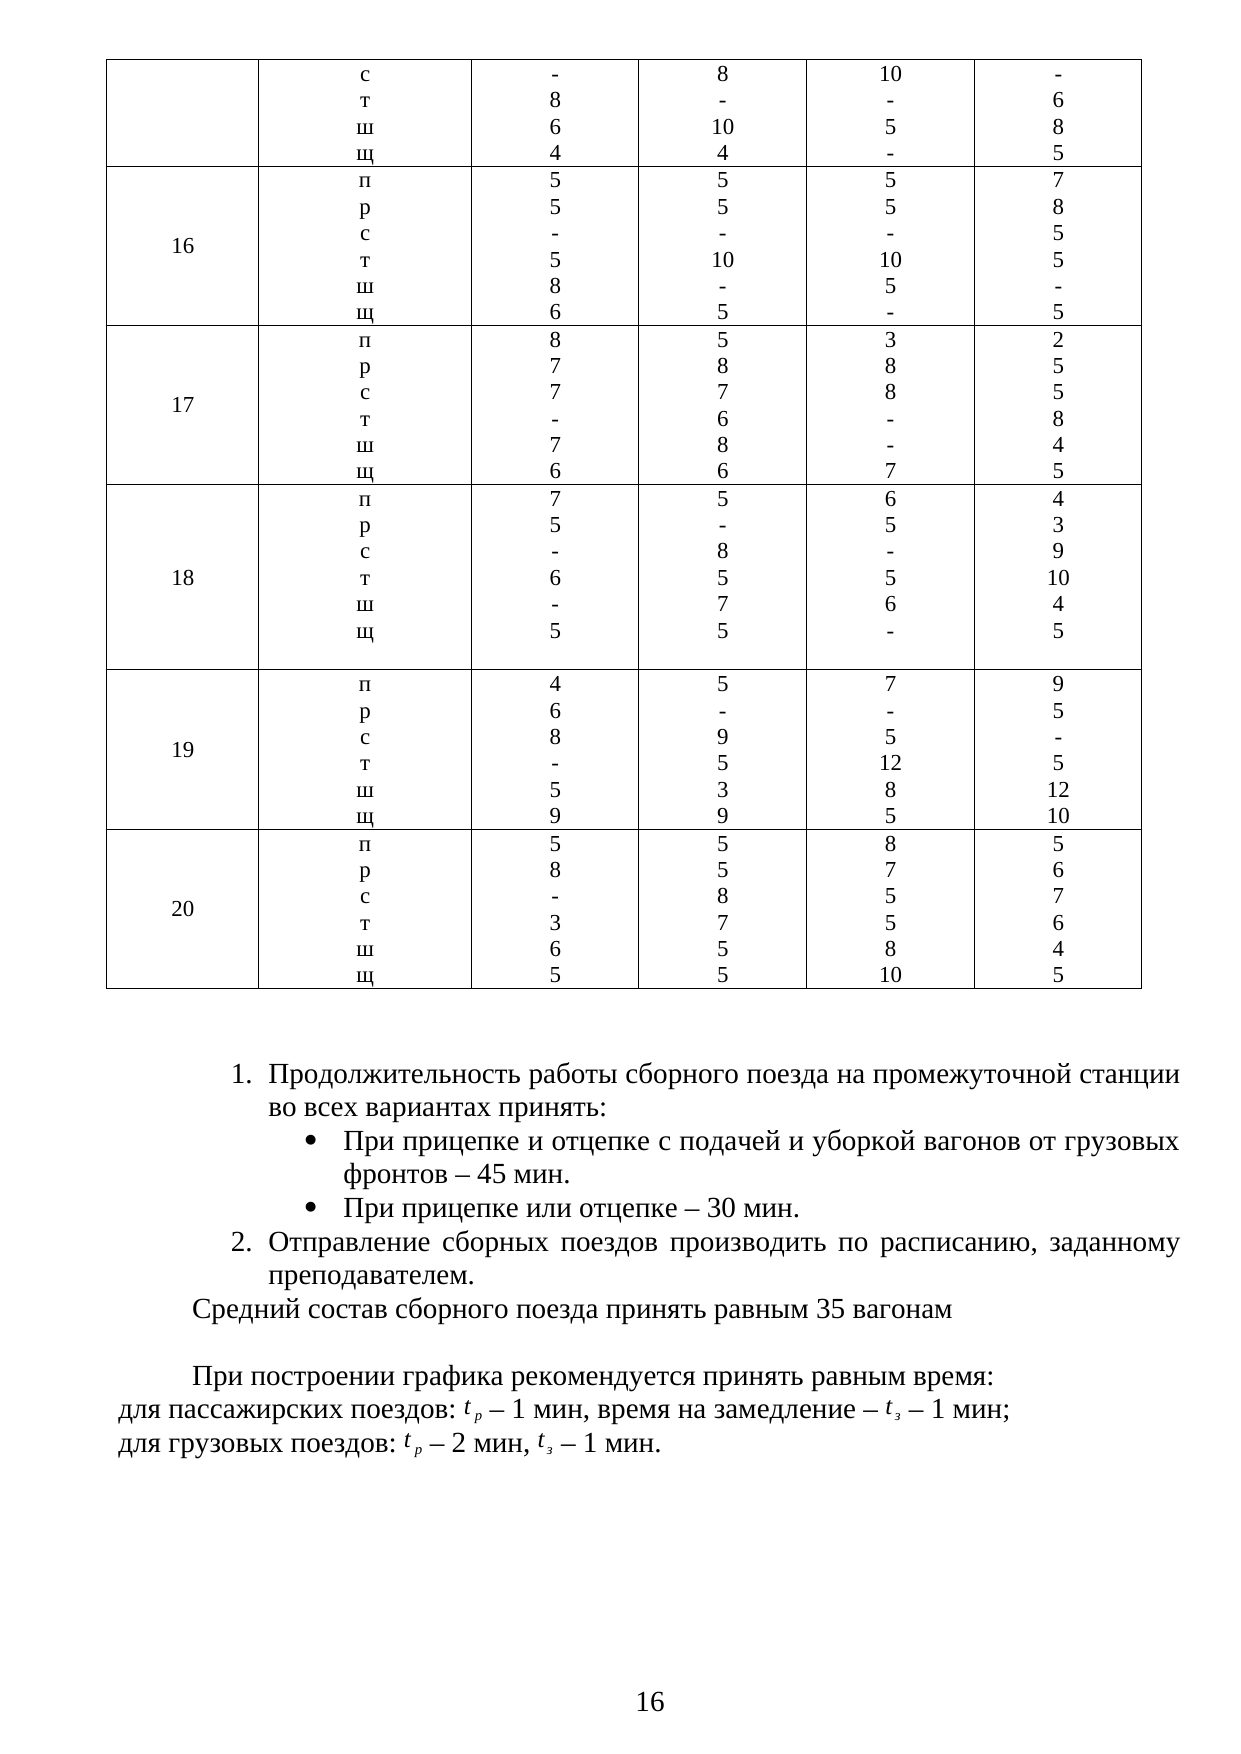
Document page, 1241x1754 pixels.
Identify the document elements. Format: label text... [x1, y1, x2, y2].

table_cell 15 [107, 60, 258, 166]
table_cell 5 5 - 10 5 - [807, 167, 974, 325]
table_cell 19 [107, 670, 258, 828]
table_cell 8 7 7 - 7 6 [472, 326, 638, 484]
table_cell 18 [107, 485, 258, 669]
list При прицепке или отцепке – 30 мин. [306, 1190, 1181, 1224]
table_cell 5 7 10 - 5 - [807, 60, 974, 166]
table_cell 7 7 8 - 10 4 [639, 60, 806, 166]
list При прицепке и отцепке с подачей и уборкой вагонов от грузовых фронтов – 45 мин. [306, 1123, 1181, 1190]
table_cell п р с т ш щ [259, 326, 471, 484]
table_cell 5 - 9 5 3 9 [639, 670, 806, 828]
table_cell 5 8 7 6 8 6 [639, 326, 806, 484]
table_cell 6 5 - 5 6 - [807, 485, 974, 669]
table_cell 5 5 - 10 - 5 [639, 167, 806, 325]
text При построении графика рекомендуется принять равным время: [118, 1358, 1181, 1391]
table_cell 5 5 8 7 5 5 [639, 830, 806, 988]
table_cell п р с т ш щ [259, 485, 471, 669]
table_cell 2 5 5 8 4 5 [975, 326, 1141, 484]
table_cell 7 7 - 6 8 5 [975, 60, 1141, 166]
text для грузовых поездов: – 2 мин, – 1 мин. [118, 1425, 1181, 1458]
table_cell п р с т ш щ [259, 670, 471, 828]
table_cell 7 8 5 5 - 5 [975, 167, 1141, 325]
table_cell 4 6 8 - 5 9 [472, 670, 638, 828]
table_cell 7 5 - 8 6 4 [472, 60, 638, 166]
table_cell 7 - 5 12 8 5 [807, 670, 974, 828]
table_cell п р с т ш щ [259, 167, 471, 325]
list Продолжительность работы сборного поезда на промежуточной станции во всех вариантах принять: [231, 1056, 1181, 1123]
table_cell 3 8 8 - - 7 [807, 326, 974, 484]
table_cell 7 5 - 6 - 5 [472, 485, 638, 669]
table_cell 16 [107, 167, 258, 325]
text для пассажирских поездов: – 1 мин, время на замедление – – 1 мин; [118, 1391, 1181, 1425]
table_cell 17 [107, 326, 258, 484]
table_cell 5 8 - 3 6 5 [472, 830, 638, 988]
table_cell 9 5 - 5 12 10 [975, 670, 1141, 828]
table_cell п р с т ш щ [259, 830, 471, 988]
table_cell 4 3 9 10 4 5 [975, 485, 1141, 669]
text Средний состав сборного поезда принять равным 35 вагонам [118, 1291, 1181, 1324]
table_cell 5 - 8 5 7 5 [639, 485, 806, 669]
list Отправление сборных поездов производить по расписанию, заданному преподавателем. [231, 1224, 1181, 1291]
table_cell 5 6 7 6 4 5 [975, 830, 1141, 988]
table_cell п р с т ш щ [259, 60, 471, 166]
table_cell 8 7 5 5 8 10 [807, 830, 974, 988]
table_cell 5 5 - 5 8 6 [472, 167, 638, 325]
table_cell 20 [107, 830, 258, 988]
